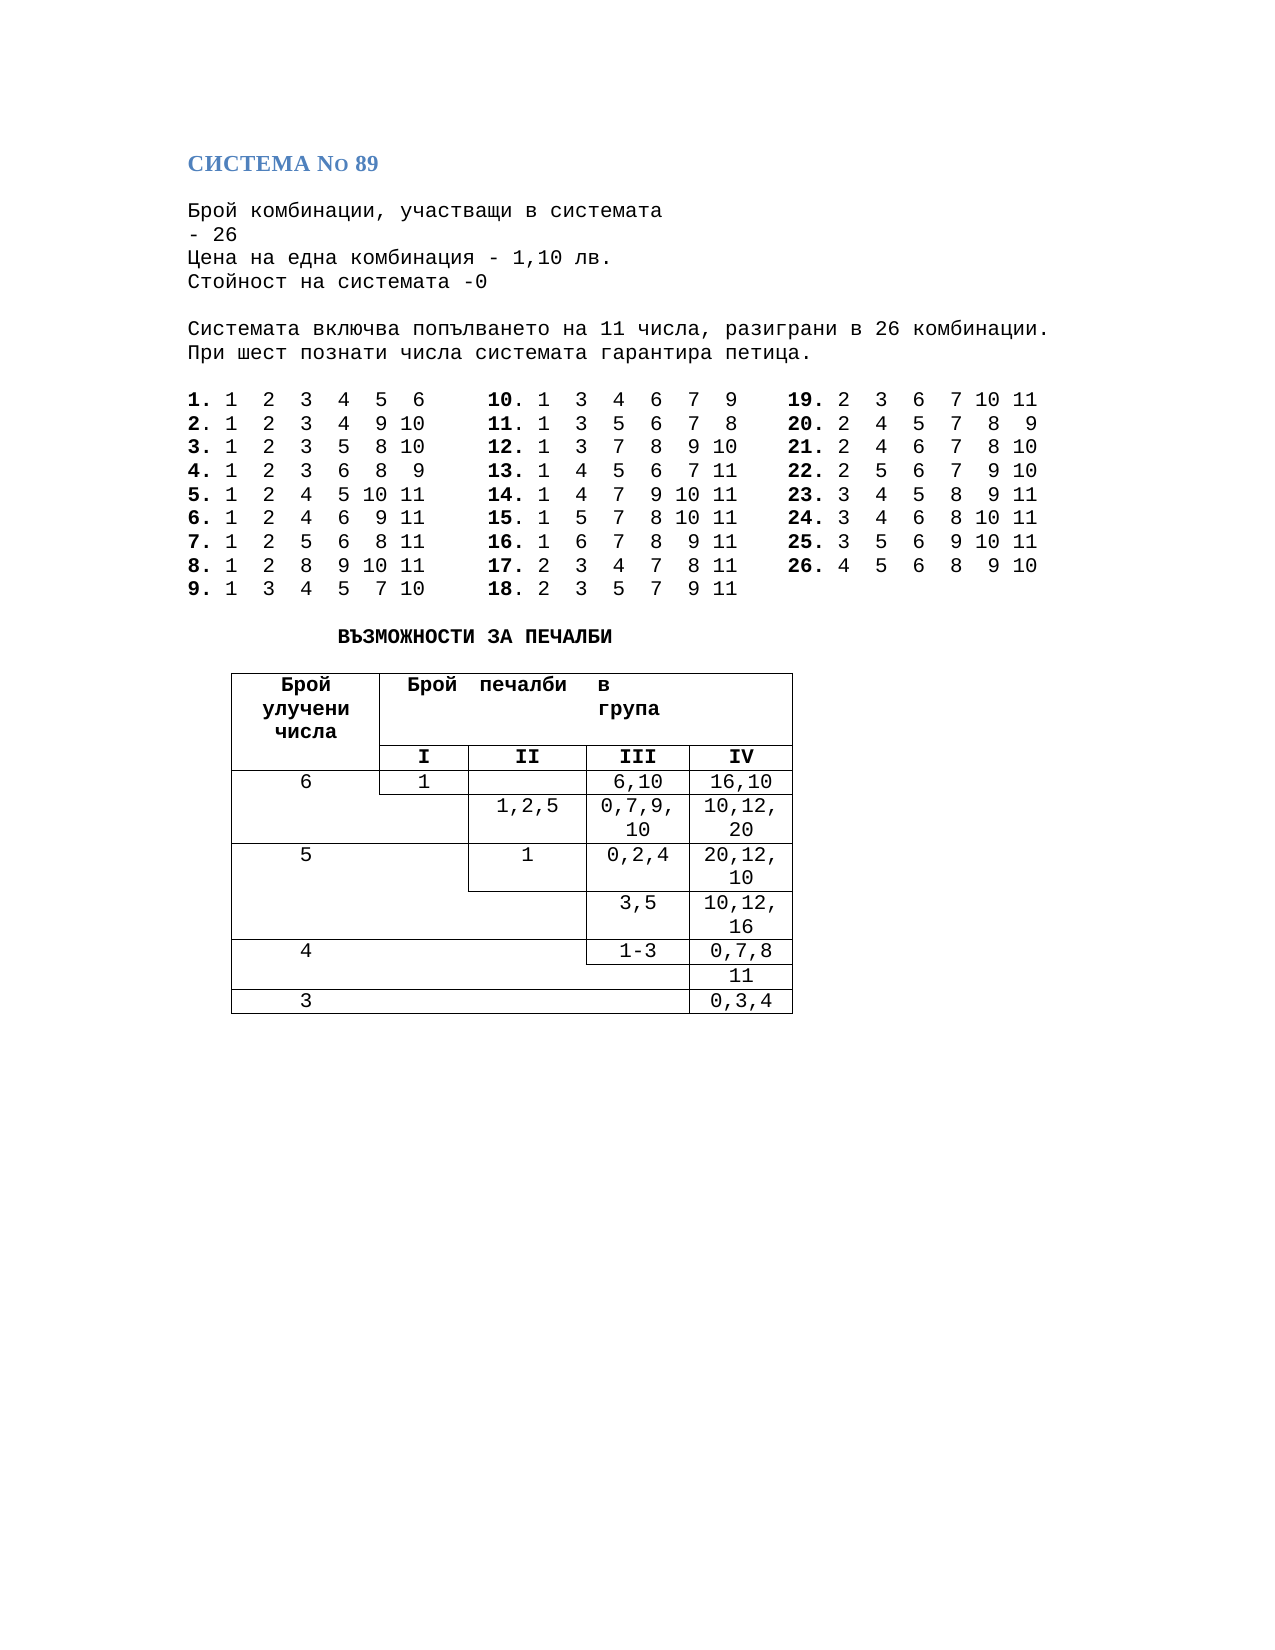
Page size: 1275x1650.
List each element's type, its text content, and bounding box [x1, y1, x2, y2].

text 3. 1 2 3 5 8 10 12. 1 3 7 8 9 10 21. 2 4 6 7 8 10 [187, 436, 1087, 460]
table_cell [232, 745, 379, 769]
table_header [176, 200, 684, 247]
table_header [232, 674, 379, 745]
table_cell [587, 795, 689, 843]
text 8. 1 2 8 9 10 11 17. 2 3 4 7 8 11 26. 4 5 6 8 9 10 [187, 555, 1087, 578]
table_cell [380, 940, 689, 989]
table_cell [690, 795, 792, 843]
text 2. 1 2 3 4 9 10 11. 1 3 5 6 7 8 20. 2 4 5 7 8 9 [187, 413, 1087, 436]
text 6. 1 2 4 6 9 11 15. 1 5 7 8 10 11 24. 3 4 6 8 10 11 [187, 507, 1087, 531]
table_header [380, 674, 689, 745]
text 5. 1 2 4 5 10 11 14. 1 4 7 9 10 11 23. 3 4 5 8 9 11 [187, 484, 1087, 507]
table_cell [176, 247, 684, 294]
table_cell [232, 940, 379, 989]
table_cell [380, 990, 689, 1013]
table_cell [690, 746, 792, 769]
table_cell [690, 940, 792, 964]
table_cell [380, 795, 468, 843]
text ВЪЗМОЖНОСТИ ЗА ПЕЧАЛБИ [262, 626, 1087, 649]
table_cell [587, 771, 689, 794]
text 4. 1 2 3 6 8 9 13. 1 4 5 6 7 11 22. 2 5 6 7 9 10 [187, 460, 1087, 484]
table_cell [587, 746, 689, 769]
text СИСТЕМА No 89 [187, 150, 1087, 176]
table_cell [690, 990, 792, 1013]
text 1. 1 2 3 4 5 6 10. 1 3 4 6 7 9 19. 2 3 6 7 10 11 [187, 389, 1087, 413]
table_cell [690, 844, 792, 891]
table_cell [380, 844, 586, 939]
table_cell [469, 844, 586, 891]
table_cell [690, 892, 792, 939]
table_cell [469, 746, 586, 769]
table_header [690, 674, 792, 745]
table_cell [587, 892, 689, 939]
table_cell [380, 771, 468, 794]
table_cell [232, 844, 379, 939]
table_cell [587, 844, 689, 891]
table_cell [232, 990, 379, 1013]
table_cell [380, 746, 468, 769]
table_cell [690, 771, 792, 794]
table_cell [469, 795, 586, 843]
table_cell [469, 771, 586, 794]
text Системата включва попълването на 11 числа, разиграни в 26 комбинации. При шест познати числа системата гарантира петица. [187, 318, 1087, 366]
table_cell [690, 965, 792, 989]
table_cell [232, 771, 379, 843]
text 7. 1 2 5 6 8 11 16. 1 6 7 8 9 11 25. 3 5 6 9 10 11 [187, 531, 1087, 555]
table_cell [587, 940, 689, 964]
text 9. 1 3 4 5 7 10 18. 2 3 5 7 9 11 [187, 578, 1087, 602]
